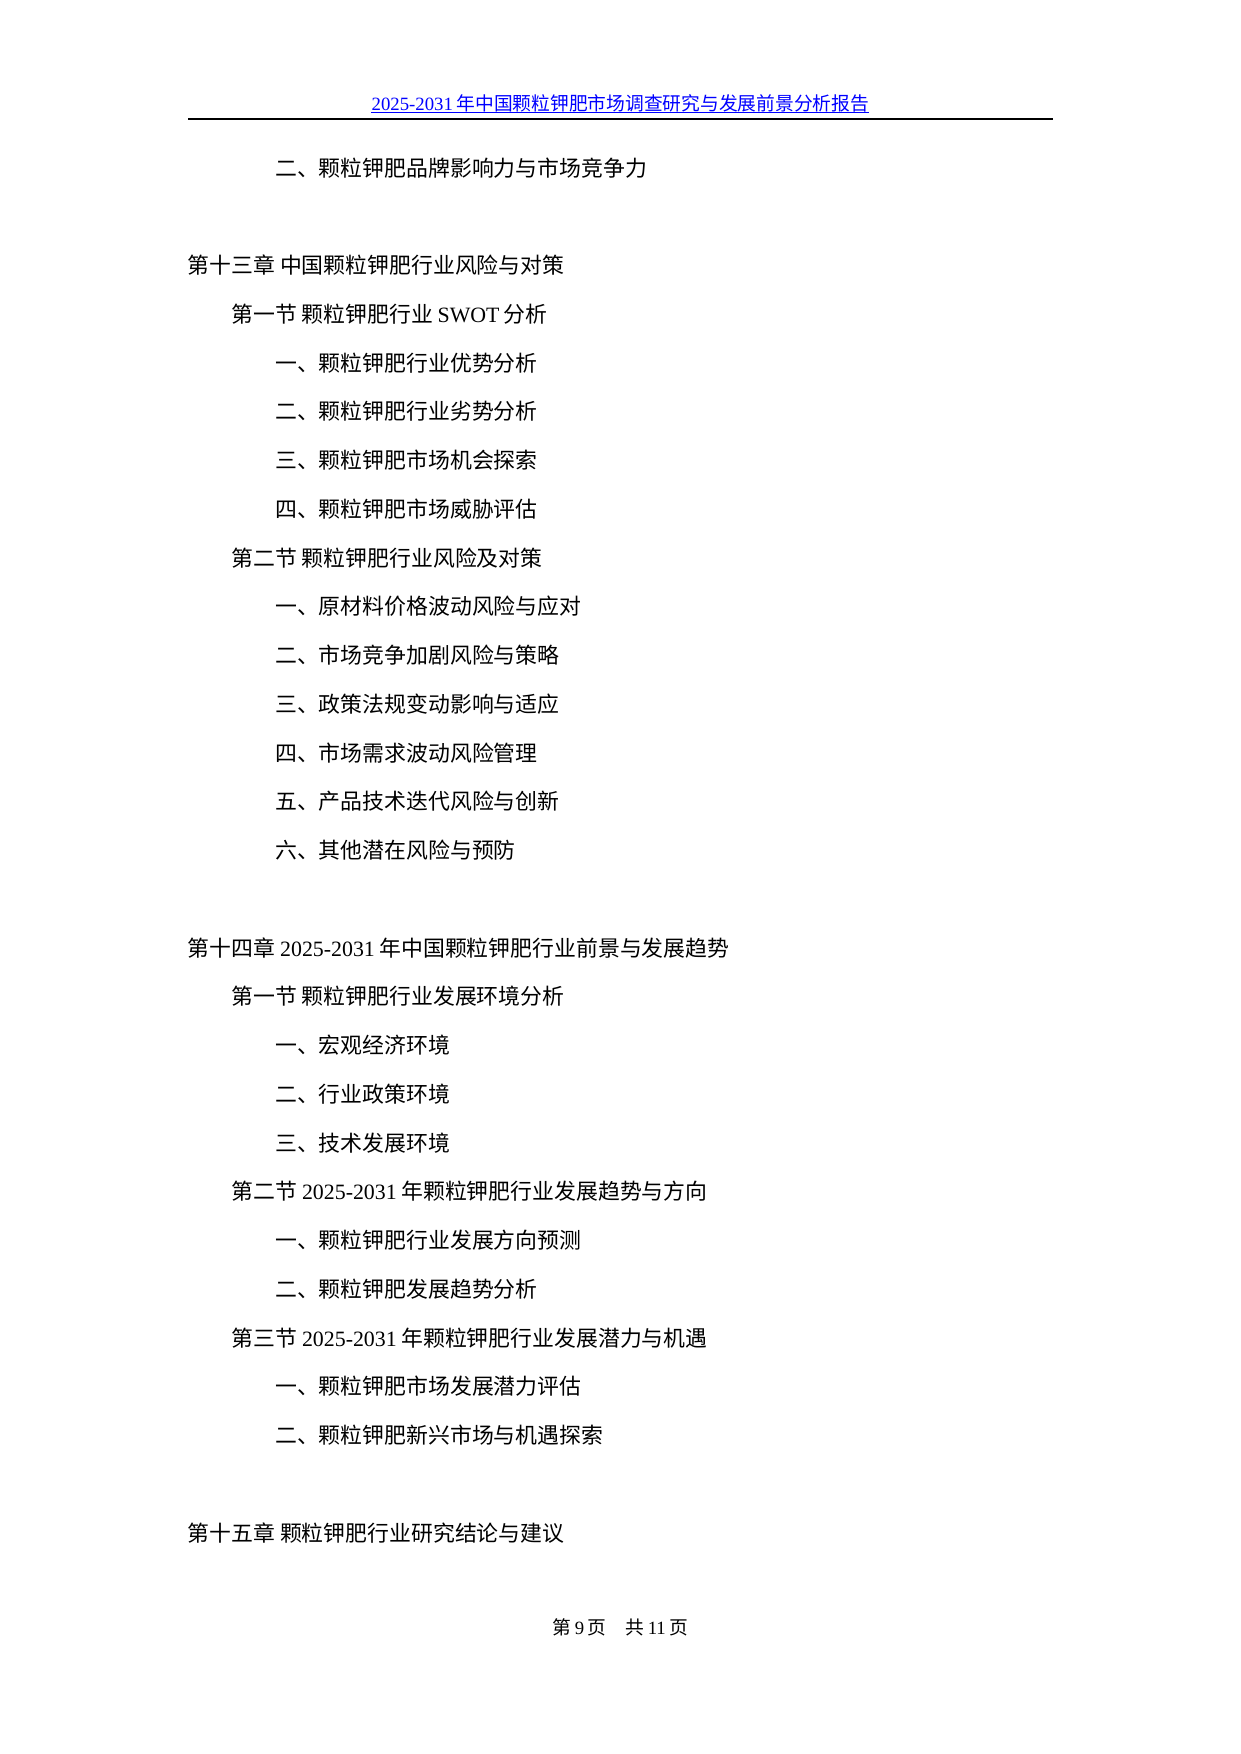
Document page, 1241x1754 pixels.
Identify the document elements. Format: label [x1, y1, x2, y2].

text [187, 150, 1053, 1548]
